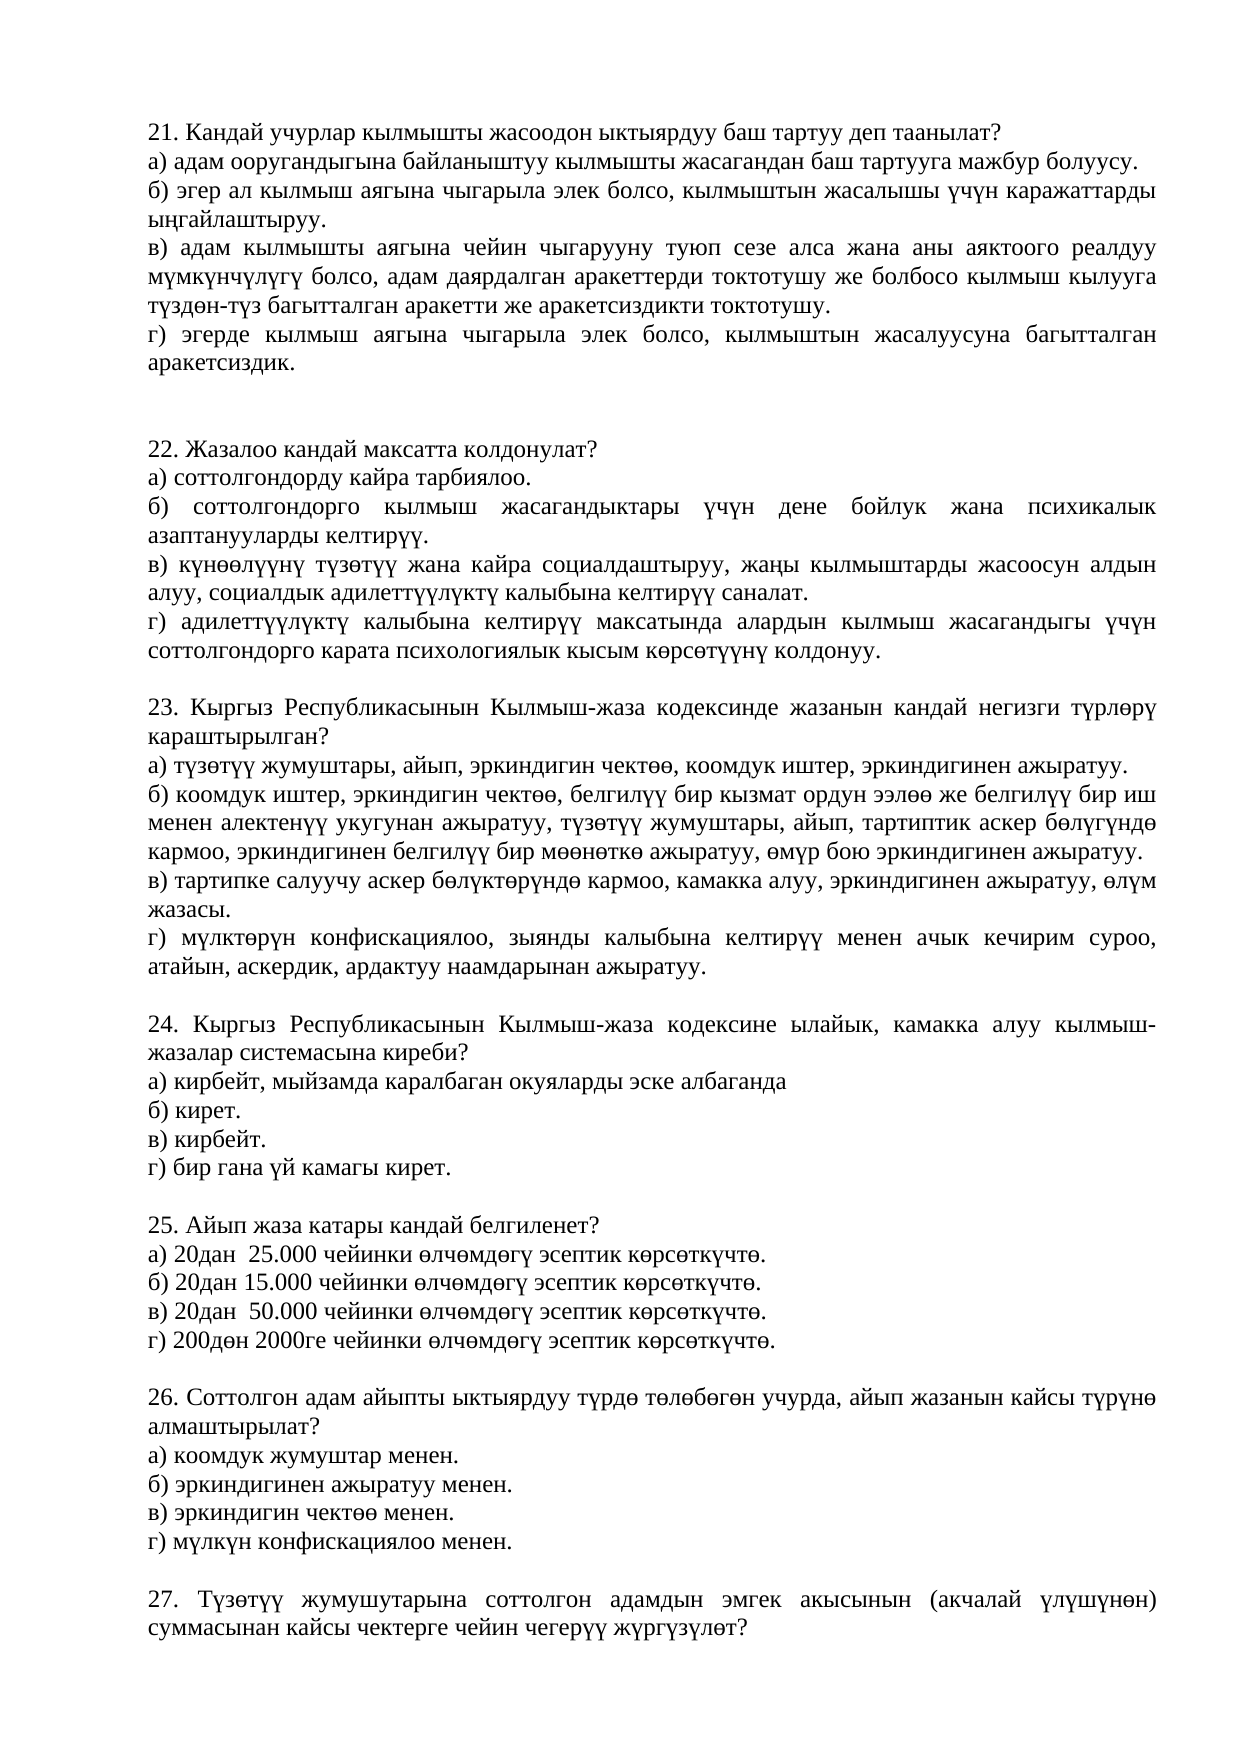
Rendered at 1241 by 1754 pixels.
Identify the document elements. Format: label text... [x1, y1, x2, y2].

text а) адам ооругандыгына байланыштуу кылмышты жасагандан баш тартууга мажбур болуусу. [148, 146, 1157, 175]
text г) бир гана үй камагы кирет. [148, 1152, 1157, 1181]
text б) эгер ал кылмыш аягына чыгарыла элек болсо, кылмыштын жасалышы үчүн каражаттарды ыңгайлаштыруу. [148, 175, 1157, 232]
text а) коомдук жумуштар менен. [148, 1440, 1157, 1469]
text 25. Айып жаза катары кандай белгиленет? [148, 1210, 1157, 1239]
text 23. Кыргыз Республикасынын Кылмыш-жаза кодексинде жазанын кандай негизги түрлөрү караштырылган? [148, 692, 1157, 750]
text в) 20дан 50.000 чейинки өлчөмдөгү эсептик көрсөткүчтө. [148, 1296, 1157, 1325]
text б) кирет. [148, 1095, 1157, 1124]
text а) соттолгондорду кайра тарбиялоо. [148, 462, 1157, 491]
text г) эгерде кылмыш аягына чыгарыла элек болсо, кылмыштын жасалуусуна багытталган аракетсиздик. [148, 319, 1157, 376]
text б) 20дан 15.000 чейинки өлчөмдөгү эсептик көрсөткүчтө. [148, 1267, 1157, 1296]
text г) 200дөн 2000ге чейинки өлчөмдөгү эсептик көрсөткүчтө. [148, 1325, 1157, 1354]
text б) соттолгондорго кылмыш жасагандыктары үчүн дене бойлук жана психикалык азаптанууларды келтирүү. [148, 491, 1157, 549]
text г) адилеттүүлүктү калыбына келтирүү максатында алардын кылмыш жасагандыгы үчүн соттолгондорго карата психологиялык кысым көрсөтүүнү колдонуу. [148, 606, 1157, 664]
text 22. Жазалоо кандай максатта колдонулат? [148, 434, 1157, 462]
text г) мүлктөрүн конфискациялоо, зыянды калыбына келтирүү менен ачык кечирим суроо, атайын, аскердик, ардактуу наамдарынан ажыратуу. [148, 922, 1157, 980]
text 24. Кыргыз Республикасынын Кылмыш-жаза кодексине ылайык, камакка алуу кылмыш-жазалар системасына киреби? [148, 1009, 1157, 1066]
text а) 20дан 25.000 чейинки өлчөмдөгү эсептик көрсөткүчтө. [148, 1239, 1157, 1267]
text а) кирбейт, мыйзамда каралбаган окуяларды эске албаганда [148, 1066, 1157, 1095]
text а) түзөтүү жумуштары, айып, эркиндигин чектөө, коомдук иштер, эркиндигинен ажыратуу. [148, 750, 1157, 779]
text г) мүлкүн конфискациялоо менен. [148, 1526, 1157, 1555]
text в) эркиндигин чектөө менен. [148, 1497, 1157, 1526]
text 21. Кандай учурлар кылмышты жасоодон ыктыярдуу баш тартуу деп таанылат? [148, 117, 1157, 146]
text в) күнөөлүүнү түзөтүү жана кайра социалдаштыруу, жаңы кылмыштарды жасоосун алдын алуу, социалдык адилеттүүлүктү калыбына келтирүү саналат. [148, 549, 1157, 606]
text 27. Түзөтүү жумушутарына соттолгон адамдын эмгек акысынын (акчалай үлүшүнөн) суммасынан кайсы чектерге чейин чегерүү жүргүзүлөт? [148, 1584, 1157, 1641]
text в) тартипке салуучу аскер бөлүктөрүндө кармоо, камакка алуу, эркиндигинен ажыратуу, өлүм жазасы. [148, 865, 1157, 922]
text б) коомдук иштер, эркиндигин чектөө, белгилүү бир кызмат ордун ээлөө же белгилүү бир иш менен алектенүү укугунан ажыратуу, түзөтүү жумуштары, айып, тартиптик аскер бөлүгүндө кармоо, эркиндигинен белгилүү бир мөөнөткө ажыратуу, өмүр бою эркиндигинен ажыратуу. [148, 779, 1157, 865]
text б) эркиндигинен ажыратуу менен. [148, 1469, 1157, 1497]
text 26. Соттолгон адам айыпты ыктыярдуу түрдө төлөбөгөн учурда, айып жазанын кайсы түрүнө алмаштырылат? [148, 1382, 1157, 1440]
text в) адам кылмышты аягына чейин чыгарууну туюп сезе алса жана аны аяктоого реалдуу мүмкүнчүлүгү болсо, адам даярдалган аракеттерди токтотушу же болбосо кылмыш кылууга түздөн-түз багытталган аракетти же аракетсиздикти токтотушу. [148, 232, 1157, 319]
text в) кирбейт. [148, 1124, 1157, 1152]
